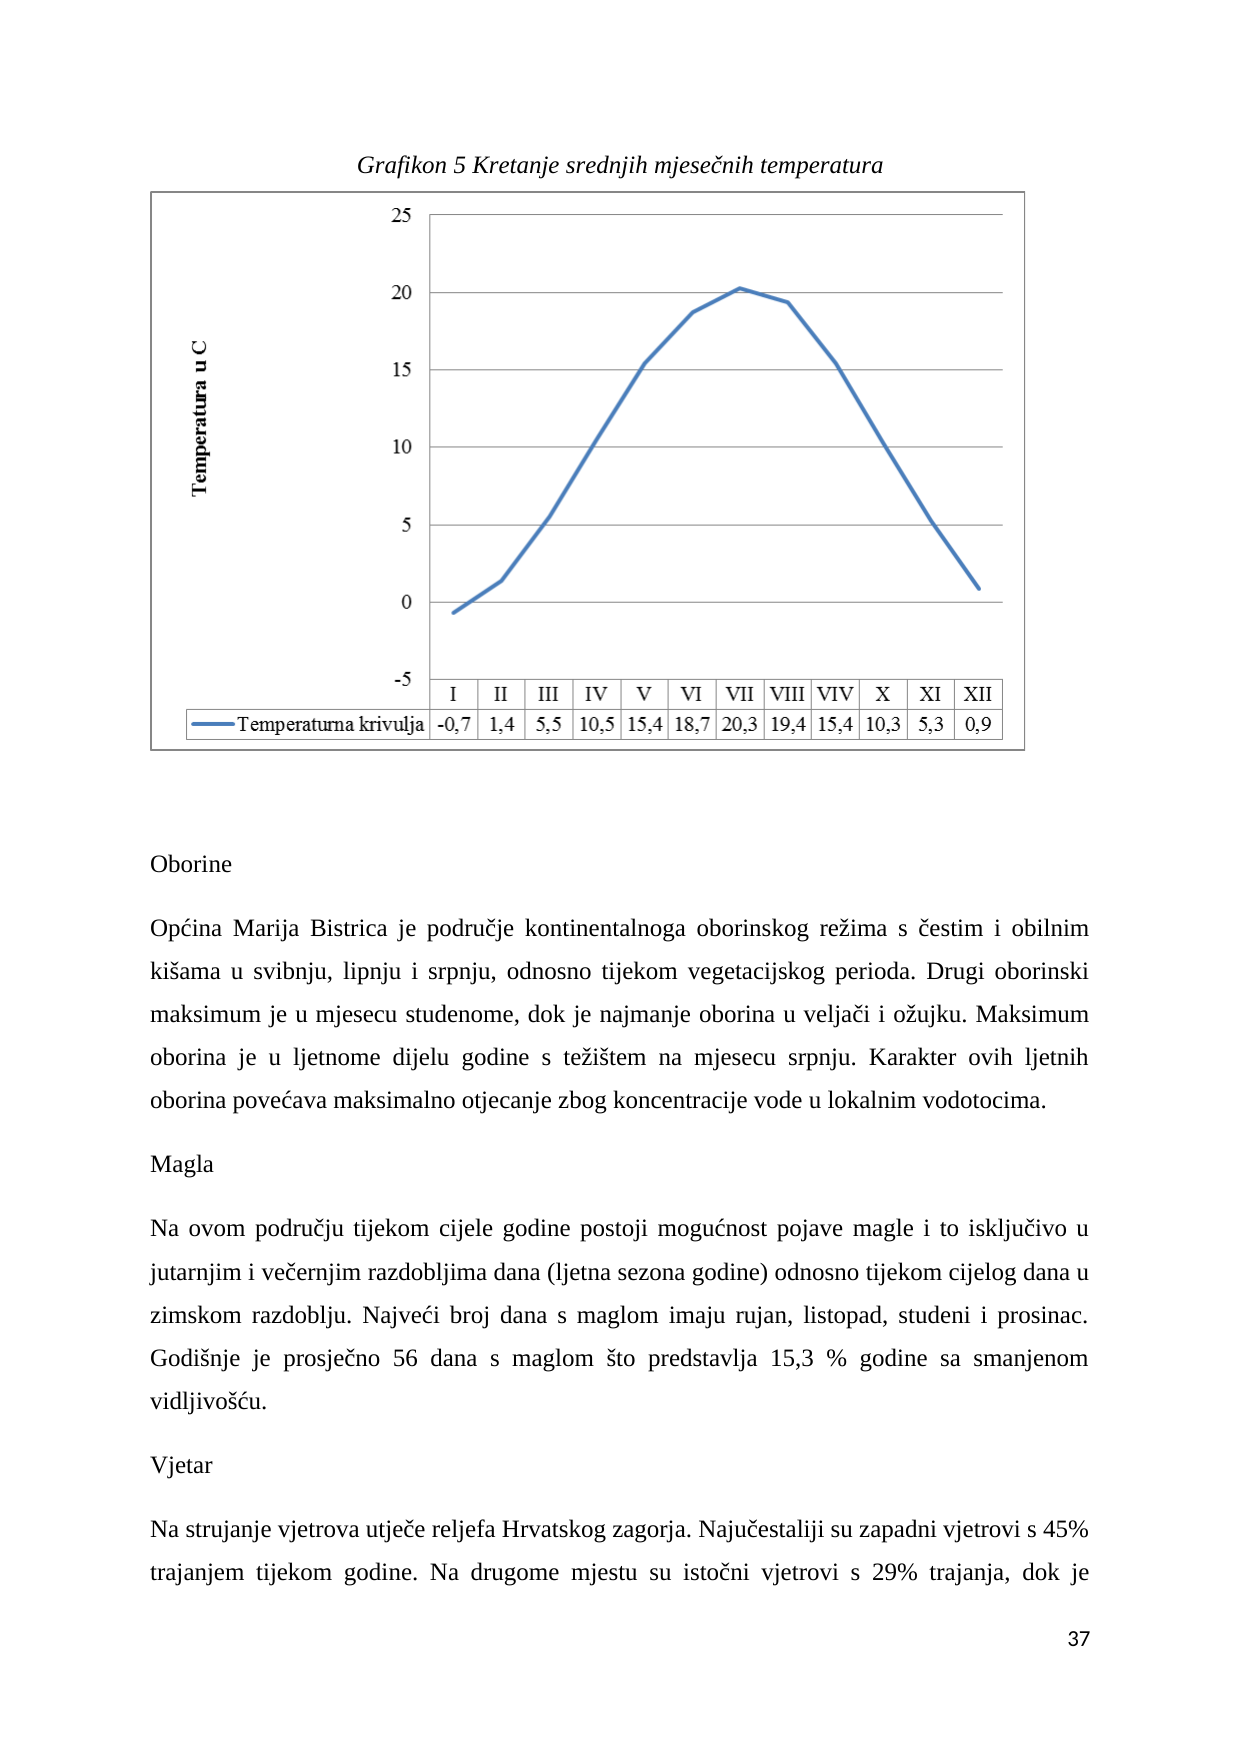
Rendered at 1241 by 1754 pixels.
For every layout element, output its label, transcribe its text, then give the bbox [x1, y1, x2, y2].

text Magla [150, 1149, 1090, 1178]
text Oborine [150, 849, 1090, 878]
text Na ovom području tijekom cijele godine postoji mogućnost pojave magle i to isključivo u jutarnjim i večernjim razdobljima dana (ljetna sezona godine) odnosno tijekom cijelog dana u zimskom razdoblju. Najveći broj dana s maglom imaju rujan, listopad, studeni i prosinac. Godišnje je prosječno 56 dana s maglom što predstavlja 15,3 % godine sa smanjenom vidljivošću. [150, 1213, 1090, 1415]
text Vjetar [150, 1450, 1090, 1479]
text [150, 1514, 1090, 1586]
picture [150, 191, 1025, 751]
text Grafikon 5 Kretanje srednjih mjesečnih temperatura [150, 150, 1090, 179]
text Općina Marija Bistrica je područje kontinentalnoga oborinskog režima s čestim i obilnim kišama u svibnju, lipnju i srpnju, odnosno tijekom vegetacijskog perioda. Drugi oborinski maksimum je u mjesecu studenome, dok je najmanje oborina u veljači i ožujku. Maksimum oborina je u ljetnome dijelu godine s težištem na mjesecu srpnju. Karakter ovih ljetnih oborina povećava maksimalno otjecanje zbog koncentracije vode u lokalnim vodotocima. [150, 913, 1090, 1114]
